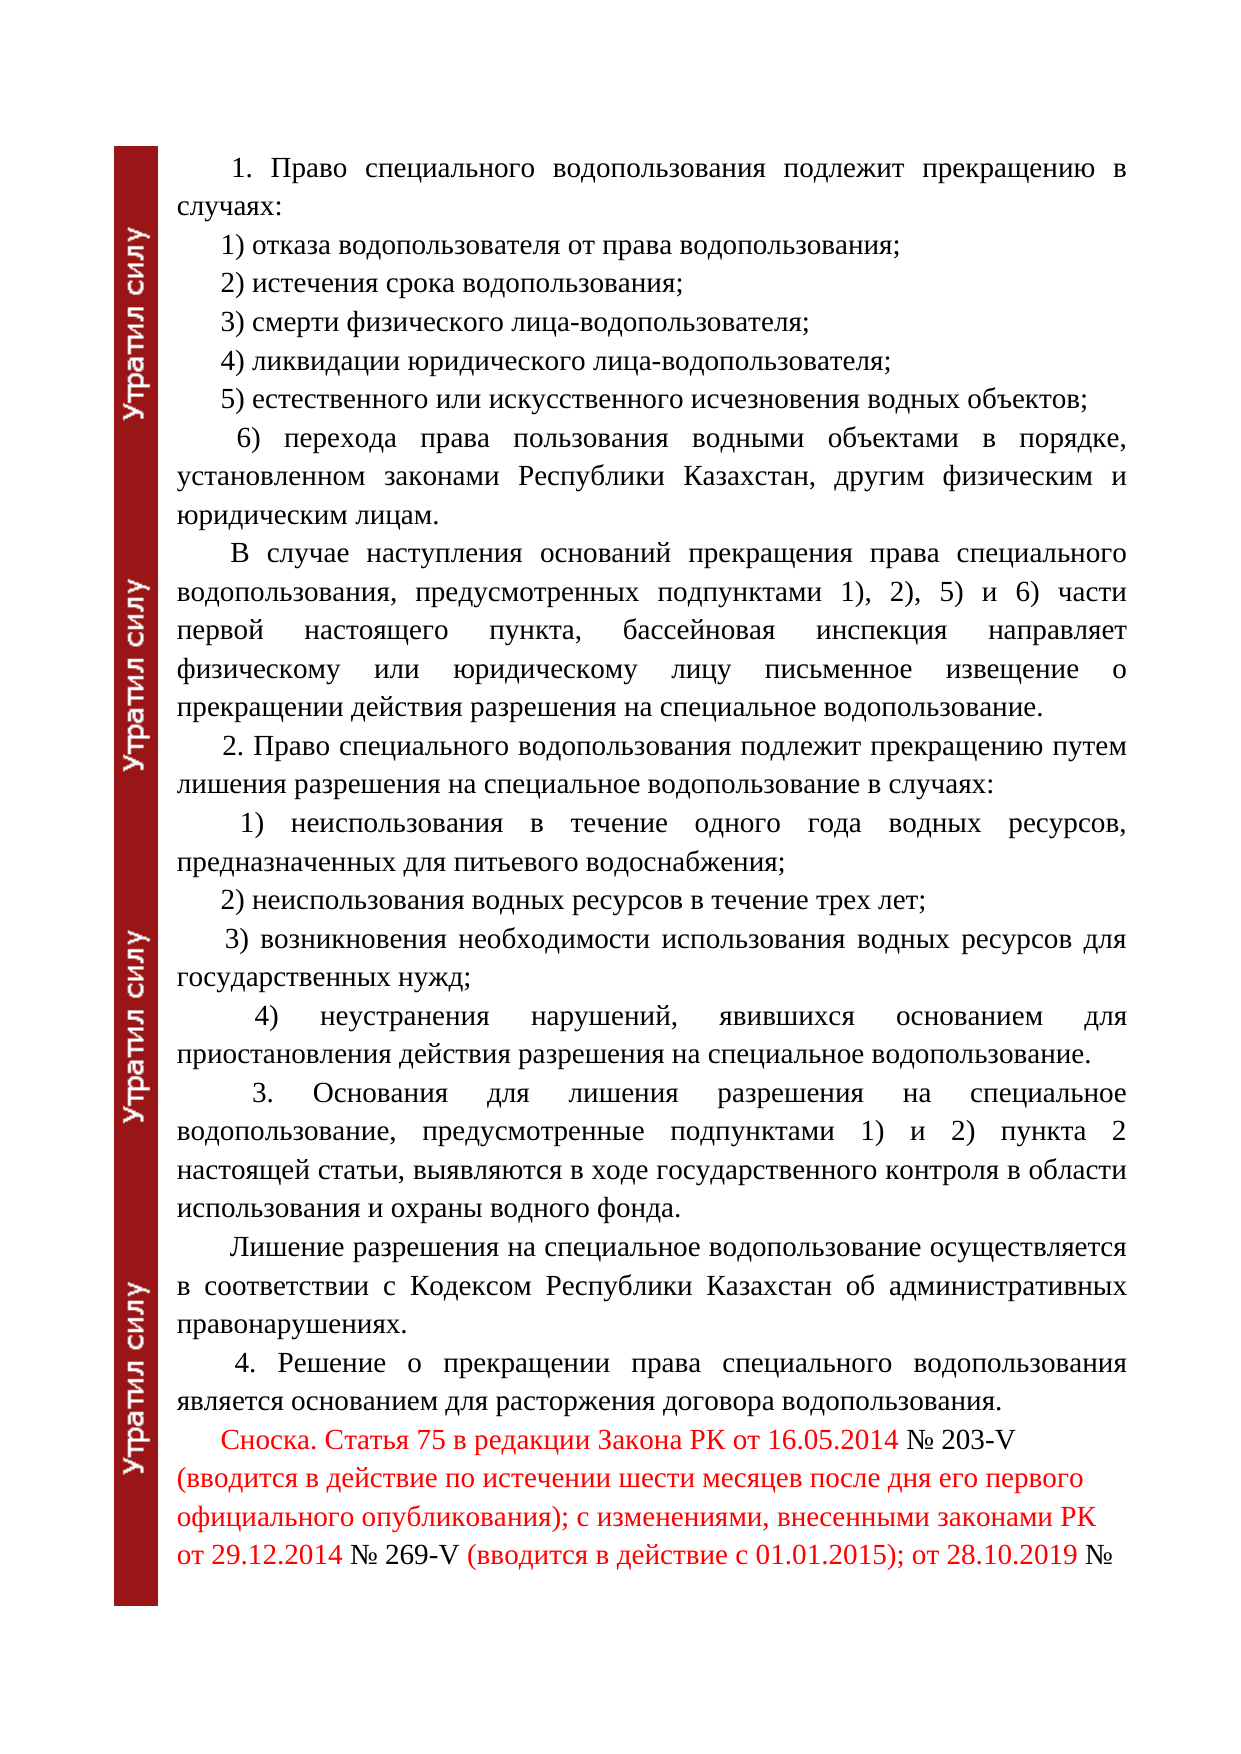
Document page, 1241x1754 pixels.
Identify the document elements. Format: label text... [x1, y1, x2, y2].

picture [114, 530, 158, 535]
picture [114, 299, 158, 304]
text 5) естественного или искусственного исчезновения водных объектов; [112, 381, 1128, 415]
text 3. Основания для лишения разрешения на специальное водопользование, предусмотренные подпунктами 1) и 2) пункта 2 настоящей статьи, выявляются в ходе государственного контроля в области использования и охраны водного фонда. [112, 1075, 1128, 1224]
picture [114, 1340, 158, 1345]
picture [114, 261, 158, 266]
text 1) неиспользования в течение одного года водных ресурсов, предназначенных для питьевого водоснабжения; [112, 805, 1128, 877]
text 3) смерти физического лица-водопользователя; [112, 304, 1128, 338]
picture [114, 415, 158, 420]
text В случае наступления оснований прекращения права специального водопользования, предусмотренных подпунктами 1), 2), 5) и 6) части первой настоящего пункта, бассейновая инспекция направляет физическому или юридическому лицу письменное извещение о прекращении действия разрешения на специальное водопользование. [112, 535, 1128, 723]
picture [114, 338, 158, 343]
picture [114, 146, 158, 150]
picture [114, 993, 158, 998]
text 2. Право специального водопользования подлежит прекращению путем лишения разрешения на специальное водопользование в случаях: [112, 728, 1128, 800]
text 4. Решение о прекращении права специального водопользования является основанием для расторжения договора водопользования. [112, 1345, 1128, 1417]
text 1. Право специального водопользования подлежит прекращению в случаях: [112, 150, 1128, 222]
text 1) отказа водопользователя от права водопользования; [112, 227, 1128, 261]
text 4) ликвидации юридического лица-водопользователя; [112, 343, 1128, 376]
text 2) неиспользования водных ресурсов в течение трех лет; [112, 882, 1128, 916]
picture [114, 877, 158, 882]
picture [114, 723, 158, 728]
picture [114, 376, 158, 381]
text 6) перехода права пользования водными объектами в порядке, установленном законами Республики Казахстан, другим физическим и юридическим лицам. [112, 420, 1128, 530]
picture [114, 800, 158, 805]
text 3) возникновения необходимости использования водных ресурсов для государственных нужд; [112, 921, 1128, 993]
picture [114, 916, 158, 921]
picture [114, 1417, 158, 1422]
picture [114, 1571, 158, 1606]
picture [114, 222, 158, 227]
picture [114, 1224, 158, 1229]
picture [114, 1070, 158, 1075]
text Лишение разрешения на специальное водопользование осуществляется в соответствии с Кодексом Республики Казахстан об административных правонарушениях. [112, 1229, 1128, 1340]
text 4) неустранения нарушений, явившихся основанием для приостановления действия разрешения на специальное водопользование. [112, 998, 1128, 1070]
text 2) истечения срока водопользования; [112, 266, 1128, 299]
